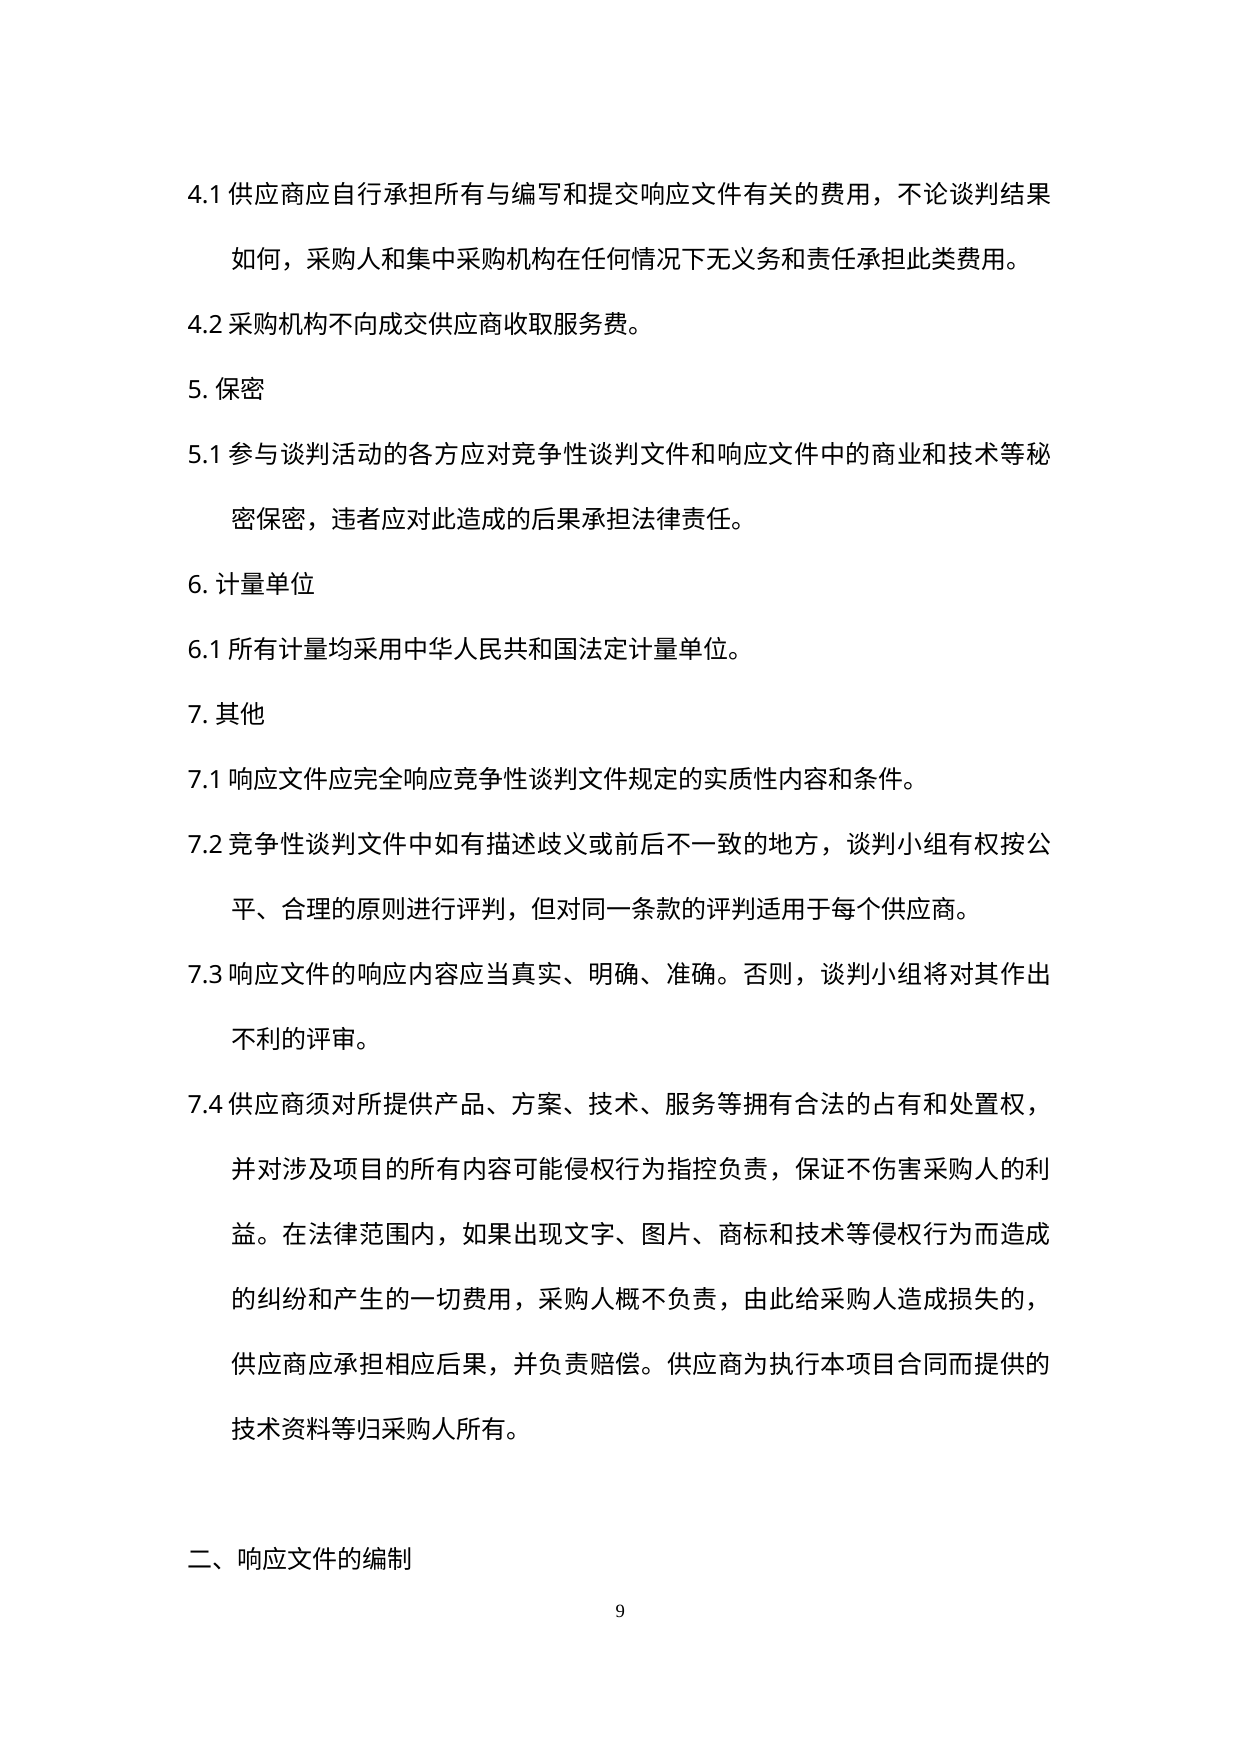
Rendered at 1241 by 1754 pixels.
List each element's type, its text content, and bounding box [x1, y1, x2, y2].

text 5.1参与谈判活动的各方应对竞争性谈判文件和响应文件中的商业和技术等秘密保密，违者应对此造成的后果承担法律责任。 [187, 420, 1053, 550]
text 6. 计量单位 [187, 550, 1053, 615]
text 7.2竞争性谈判文件中如有描述歧义或前后不一致的地方，谈判小组有权按公平、合理的原则进行评判，但对同一条款的评判适用于每个供应商。 [187, 810, 1053, 940]
text 7.1响应文件应完全响应竞争性谈判文件规定的实质性内容和条件。 [187, 745, 1053, 810]
text 7.4供应商须对所提供产品、方案、技术、服务等拥有合法的占有和处置权，并对涉及项目的所有内容可能侵权行为指控负责，保证不伤害采购人的利益。在法律范围内，如果出现文字、图片、商标和技术等侵权行为而造成的纠纷和产生的一切费用，采购人概不负责，由此给采购人造成损失的，供应商应承担相应后果，并负责赔偿。供应商为执行本项目合同而提供的技术资料等归采购人所有。 [187, 1070, 1053, 1460]
text 二、响应文件的编制 [187, 1525, 1053, 1590]
text 5. 保密 [187, 355, 1053, 420]
text 6.1所有计量均采用中华人民共和国法定计量单位。 [187, 615, 1053, 680]
text 4.2采购机构不向成交供应商收取服务费。 [187, 290, 1053, 355]
text 4.1供应商应自行承担所有与编写和提交响应文件有关的费用，不论谈判结果如何，采购人和集中采购机构在任何情况下无义务和责任承担此类费用。 [187, 160, 1053, 290]
text 7.3响应文件的响应内容应当真实、明确、准确。否则，谈判小组将对其作出不利的评审。 [187, 940, 1053, 1070]
text 7. 其他 [187, 680, 1053, 745]
